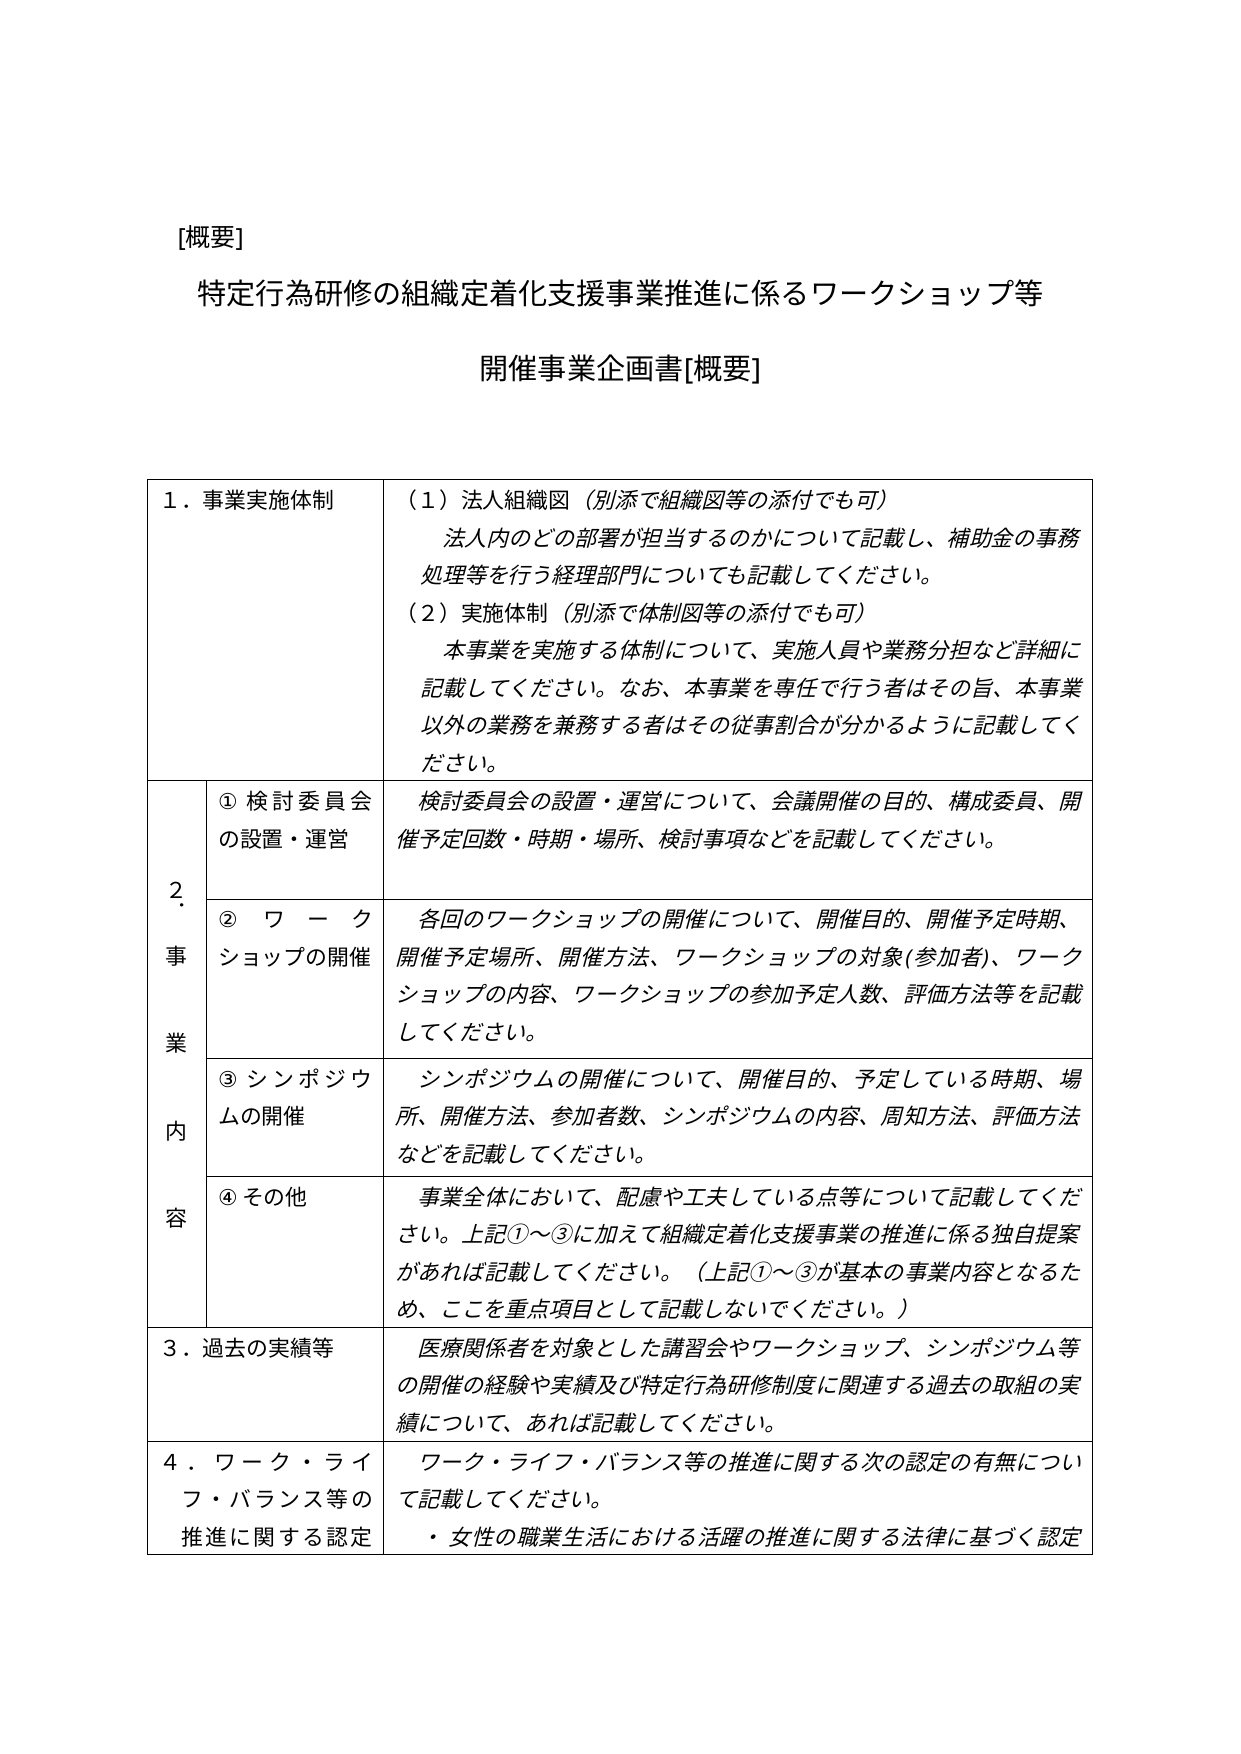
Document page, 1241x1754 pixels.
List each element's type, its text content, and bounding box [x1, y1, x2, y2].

table_cell ２． 事 業 内 容 [148, 781, 206, 1327]
table_cell ④その他 [207, 1177, 383, 1327]
table_cell ③シンポジウムの開催 [207, 1059, 383, 1176]
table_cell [384, 1442, 1092, 1554]
table_cell ①検討委員会の設置・運営 [207, 781, 383, 898]
table_cell シンポジウムの開催について、開催目的、予定している時期、場所、開催方法、参加者数、シンポジウムの内容、周知方法、評価方法などを記載してください。 [384, 1059, 1092, 1176]
table_cell 医療関係者を対象とした講習会やワークショップ、シンポジウム等の開催の経験や実績及び特定行為研修制度に関連する過去の取組の実績について、あれば記載してください。 [384, 1328, 1092, 1441]
table_header （１）法人組織図（別添で組織図等の添付でも可） 法人内のどの部署が担当するのかについて記載し、補助金の事務処理等を行う経理部門についても記載してください。 （２）実施体制（別添で体制図等の添付でも可） 本事業を実施する体制について、実施人員や業務分担など詳細に記載してください。なお、本事業を専任で行う者はその旨、本事業以外の業務を兼務する者はその従事割合が分かるように記載してください。 [384, 480, 1092, 780]
text 特定行為研修の組織定着化支援事業推進に係るワークショップ等 [177, 254, 1063, 329]
table_cell 事業全体において、配慮や工夫している点等について記載してください。上記①～③に加えて組織定着化支援事業の推進に係る独自提案があれば記載してください。（上記①～③が基本の事業内容となるため、ここを重点項目として記載しないでください。） [384, 1177, 1092, 1327]
table_cell 検討委員会の設置・運営について、会議開催の目的、構成委員、開催予定回数・時期・場所、検討事項などを記載してください。 [384, 781, 1092, 898]
text 開催事業企画書[概要] [177, 329, 1063, 404]
table_header １．事業実施体制 [148, 480, 383, 780]
table_cell ②ワークショップの開催 [207, 900, 383, 1058]
table_cell 各回のワークショップの開催について、開催目的、開催予定時期、開催予定場所、開催方法、ワークショップの対象(参加者)、ワークショップの内容、ワークショップの参加予定人数、評価方法等を記載してください。 [384, 900, 1092, 1058]
table_cell ３．過去の実績等 [148, 1328, 383, 1441]
text [概要] [177, 217, 1063, 254]
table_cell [148, 1442, 383, 1554]
